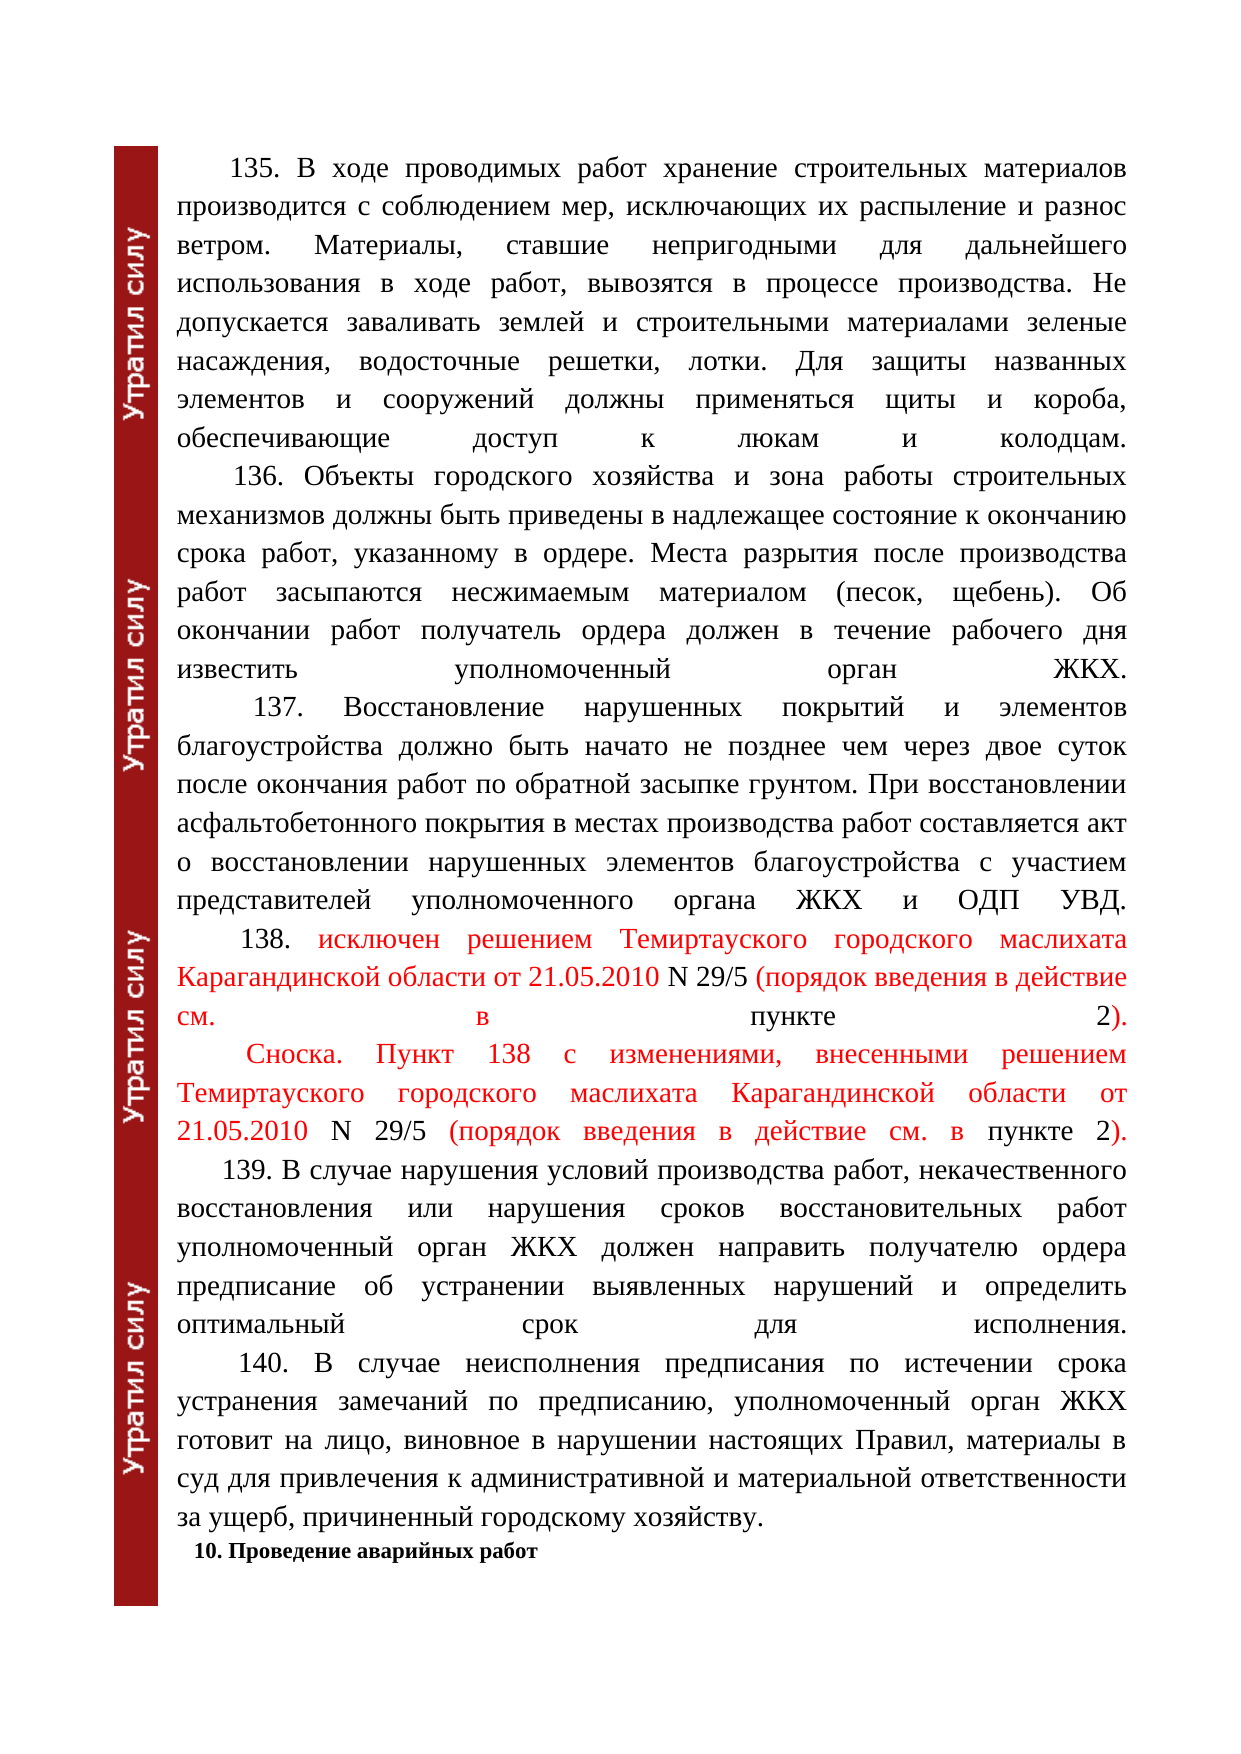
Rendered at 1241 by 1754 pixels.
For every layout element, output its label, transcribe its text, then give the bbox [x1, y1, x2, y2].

text 10. Проведение аварийных работ [112, 1537, 1128, 1564]
picture [114, 1532, 158, 1537]
picture [114, 1564, 158, 1606]
picture [114, 146, 158, 150]
